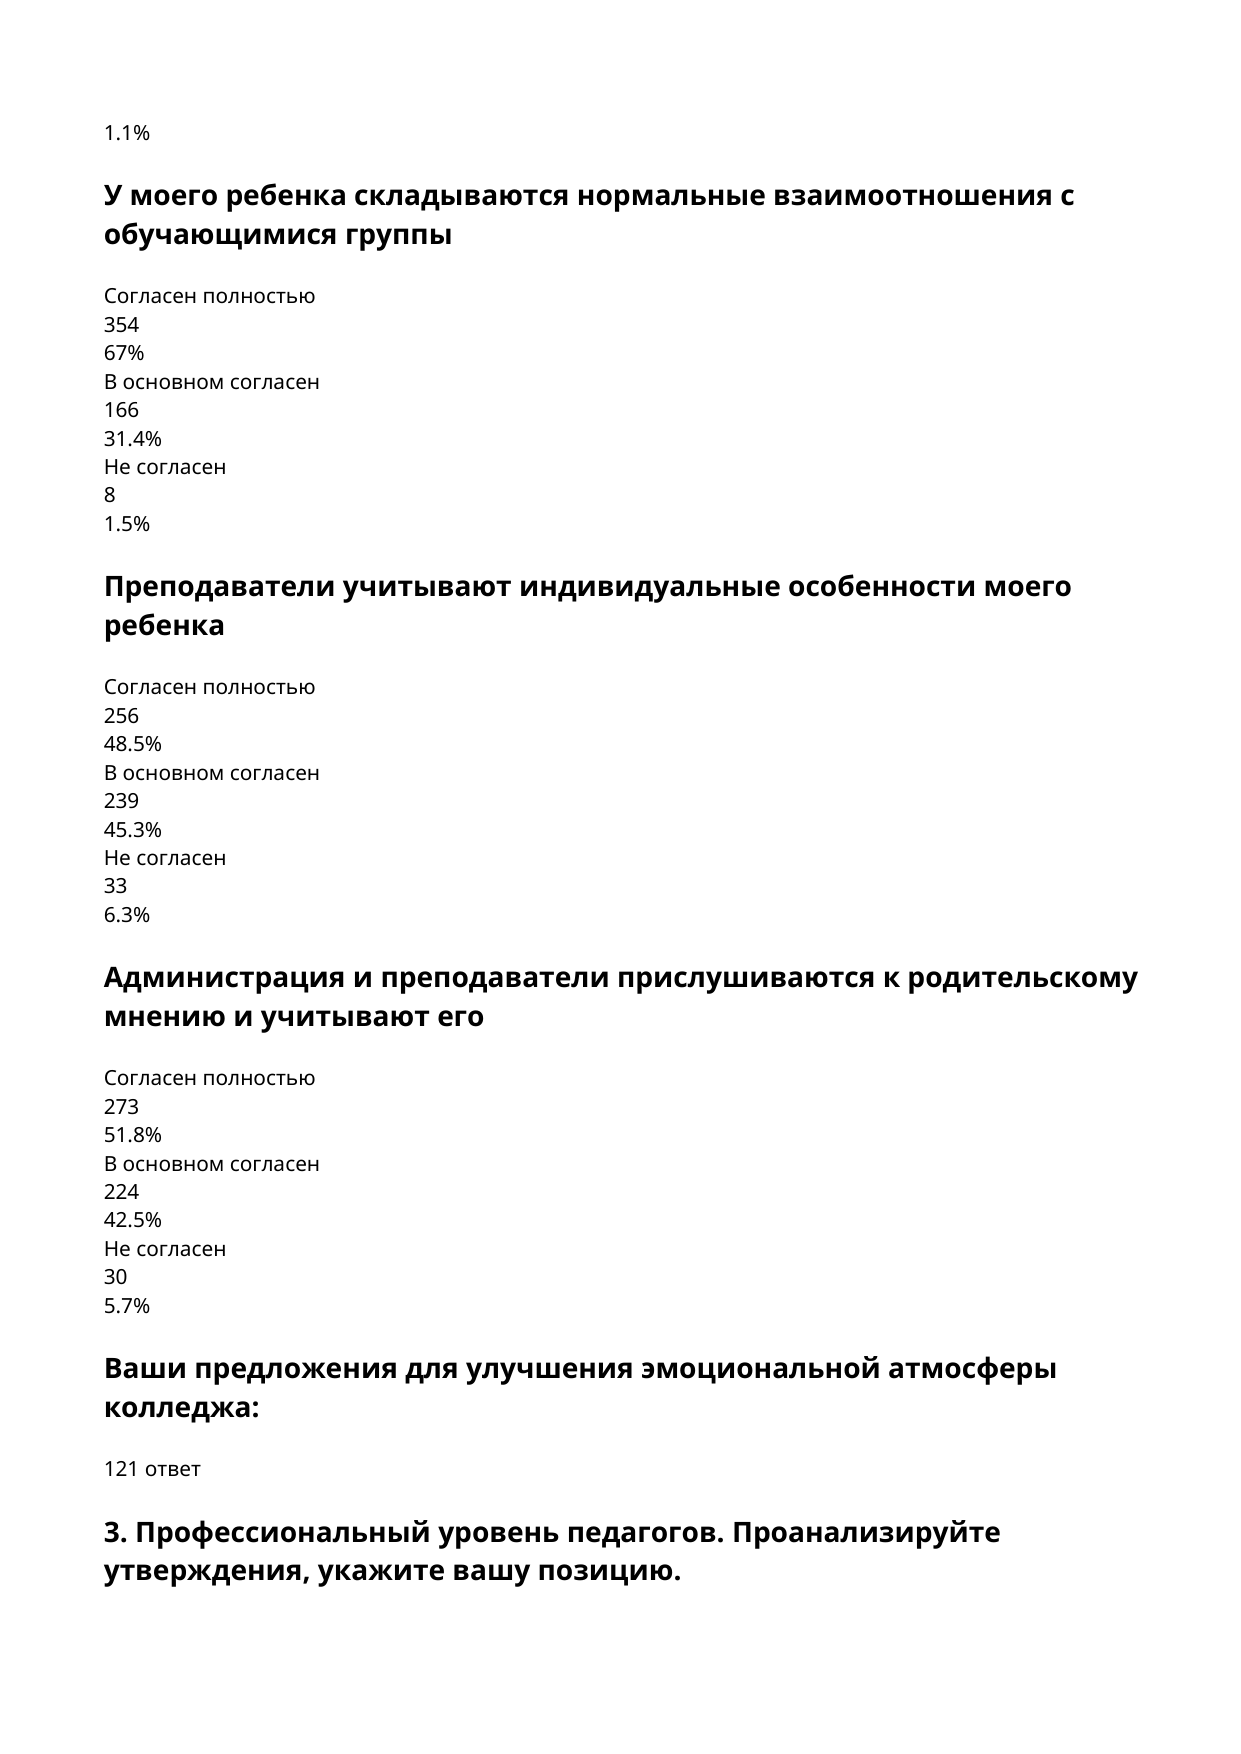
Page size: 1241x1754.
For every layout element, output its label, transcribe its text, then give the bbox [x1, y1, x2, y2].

text В основном согласен [103, 1149, 1152, 1177]
text 1.5% [103, 509, 1152, 537]
text 166 [103, 395, 1152, 424]
text 45.3% [103, 815, 1152, 843]
text Согласен полностью [103, 672, 1152, 701]
text Согласен полностью [103, 1063, 1152, 1092]
text 8 [103, 481, 1152, 509]
text 256 [103, 701, 1152, 729]
text В основном согласен [103, 367, 1152, 395]
text 67% [103, 338, 1152, 367]
text 6.3% [103, 900, 1152, 928]
text 224 [103, 1177, 1152, 1206]
text 5.7% [103, 1291, 1152, 1319]
text 33 [103, 872, 1152, 900]
text В основном согласен [103, 758, 1152, 786]
text Администрация и преподаватели прислушиваются к родительскому мнению и учитывают его [103, 958, 1152, 1034]
text У моего ребенка складываются нормальные взаимоотношения с обучающимися группы [103, 176, 1152, 252]
text 1.1% [103, 118, 1152, 147]
text Согласен полностью [103, 282, 1152, 310]
text 354 [103, 310, 1152, 338]
text Преподаватели учитывают индивидуальные особенности моего ребенка [103, 567, 1152, 643]
text Ваши предложения для улучшения эмоциональной атмосферы колледжа: [103, 1348, 1152, 1425]
text 273 [103, 1092, 1152, 1120]
text 3. Профессиональный уровень педагогов. Проанализируйте утверждения, укажите вашу позицию. [103, 1512, 1152, 1589]
text Не согласен [103, 843, 1152, 872]
text 239 [103, 786, 1152, 815]
text 48.5% [103, 729, 1152, 758]
text 121 ответ [103, 1454, 1152, 1483]
text 51.8% [103, 1120, 1152, 1149]
text 42.5% [103, 1206, 1152, 1234]
text Не согласен [103, 1234, 1152, 1262]
text 30 [103, 1262, 1152, 1291]
text Не согласен [103, 452, 1152, 481]
text 31.4% [103, 424, 1152, 452]
